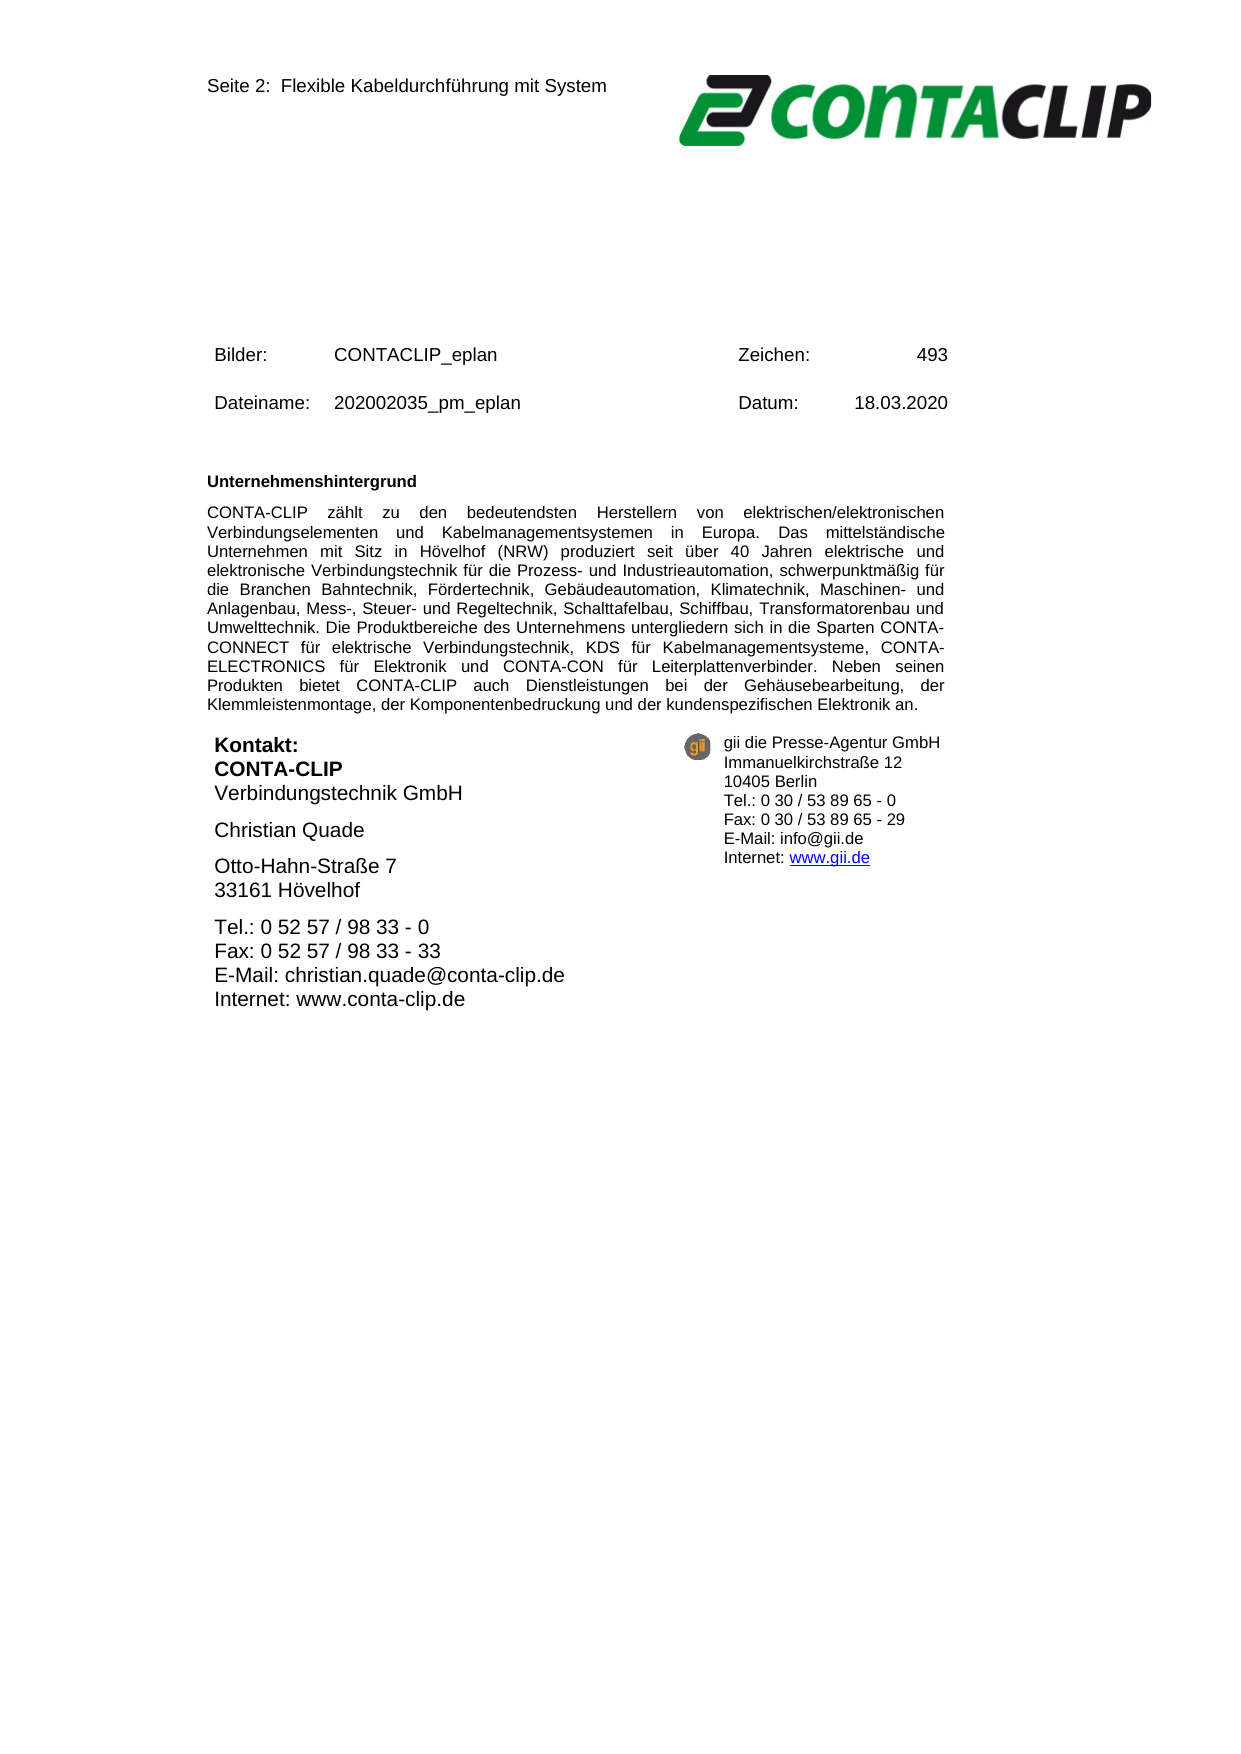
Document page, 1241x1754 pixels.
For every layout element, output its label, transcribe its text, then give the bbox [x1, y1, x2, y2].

table_cell Dateiname: [207, 380, 327, 423]
table_header 493 [820, 344, 955, 380]
text Unternehmenshintergrund [207, 472, 945, 491]
table_header Bilder: [207, 344, 327, 380]
table_header Zeichen: [731, 344, 819, 380]
table_header CONTACLIP_eplan [327, 344, 731, 380]
text CONTA-CLIP zählt zu den bedeutendsten Herstellern von elektrischen/elektronischen Verbindungselementen und Kabelmanagementsystemen in Europa. Das mittelständische Unternehmen mit Sitz in Hövelhof (NRW) produziert seit über 40 Jahren elektrische und elektronische Verbindungstechnik für die Prozess- und Industrieautomation, schwerpunktmäßig für die Branchen Bahntechnik, Fördertechnik, Gebäudeautomation, Klimatechnik, Maschinen- und Anlagenbau, Mess-, Steuer- und Regeltechnik, Schalttafelbau, Schiffbau, Transformatorenbau und Umwelttechnik. Die Produktbereiche des Unternehmens untergliedern sich in die Sparten CONTA-CONNECT für elektrische Verbindungstechnik, KDS für Kabelmanagementsysteme, CONTA-ELECTRONICS für Elektronik und CONTA-CON für Leiterplattenverbinder. Neben seinen Produkten bietet CONTA-CLIP auch Dienstleistungen bei der Gehäusebearbeitung, der Klemmleistenmontage, der Komponentenbedruckung und der kundenspezifischen Elektronik an. [207, 503, 945, 714]
picture [684, 733, 711, 760]
picture [679, 75, 1152, 146]
table_header Kontakt: CONTA-CLIP Verbindungstechnik GmbH Christian Quade Otto-Hahn-Straße 7 33161 Hövelhof Tel.: 0 52 57 / 98 33 - 0 Fax: 0 52 57 / 98 33 - 33 E-Mail: christian.quade@conta-clip.de Internet: www.conta-clip.de [207, 733, 598, 1010]
table_cell Datum: [731, 380, 819, 423]
table_header [598, 733, 716, 1010]
table_cell 202002035_pm_eplan [327, 380, 731, 423]
table_cell 18.03.2020 [820, 380, 955, 423]
table_header gii die Presse-Agentur GmbH Immanuelkirchstraße 12 10405 Berlin Tel.: 0 30 / 53 89 65 - 0 Fax: 0 30 / 53 89 65 - 29 E-Mail: info@gii.de Internet: www.gii.de [716, 733, 952, 1010]
